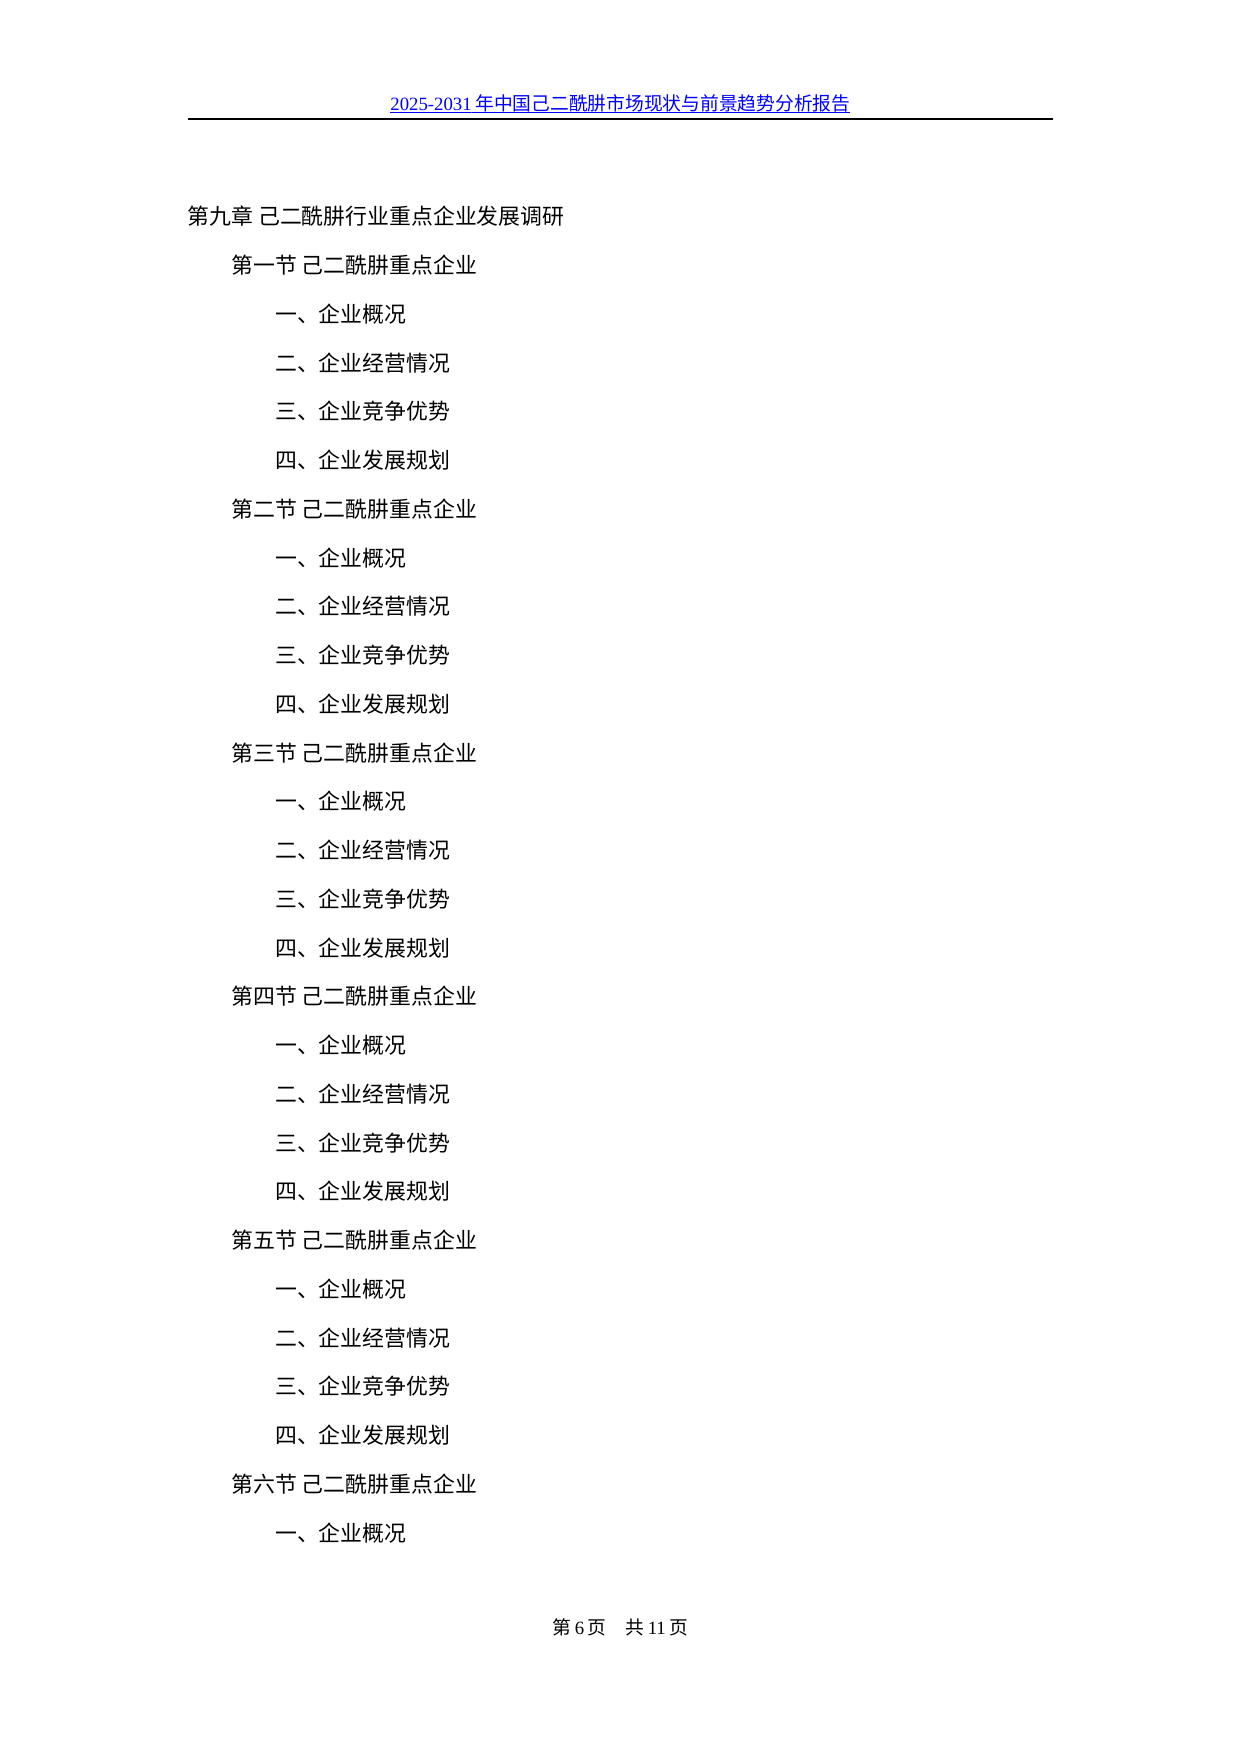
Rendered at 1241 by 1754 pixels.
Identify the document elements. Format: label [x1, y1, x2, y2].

text [187, 150, 1053, 1548]
